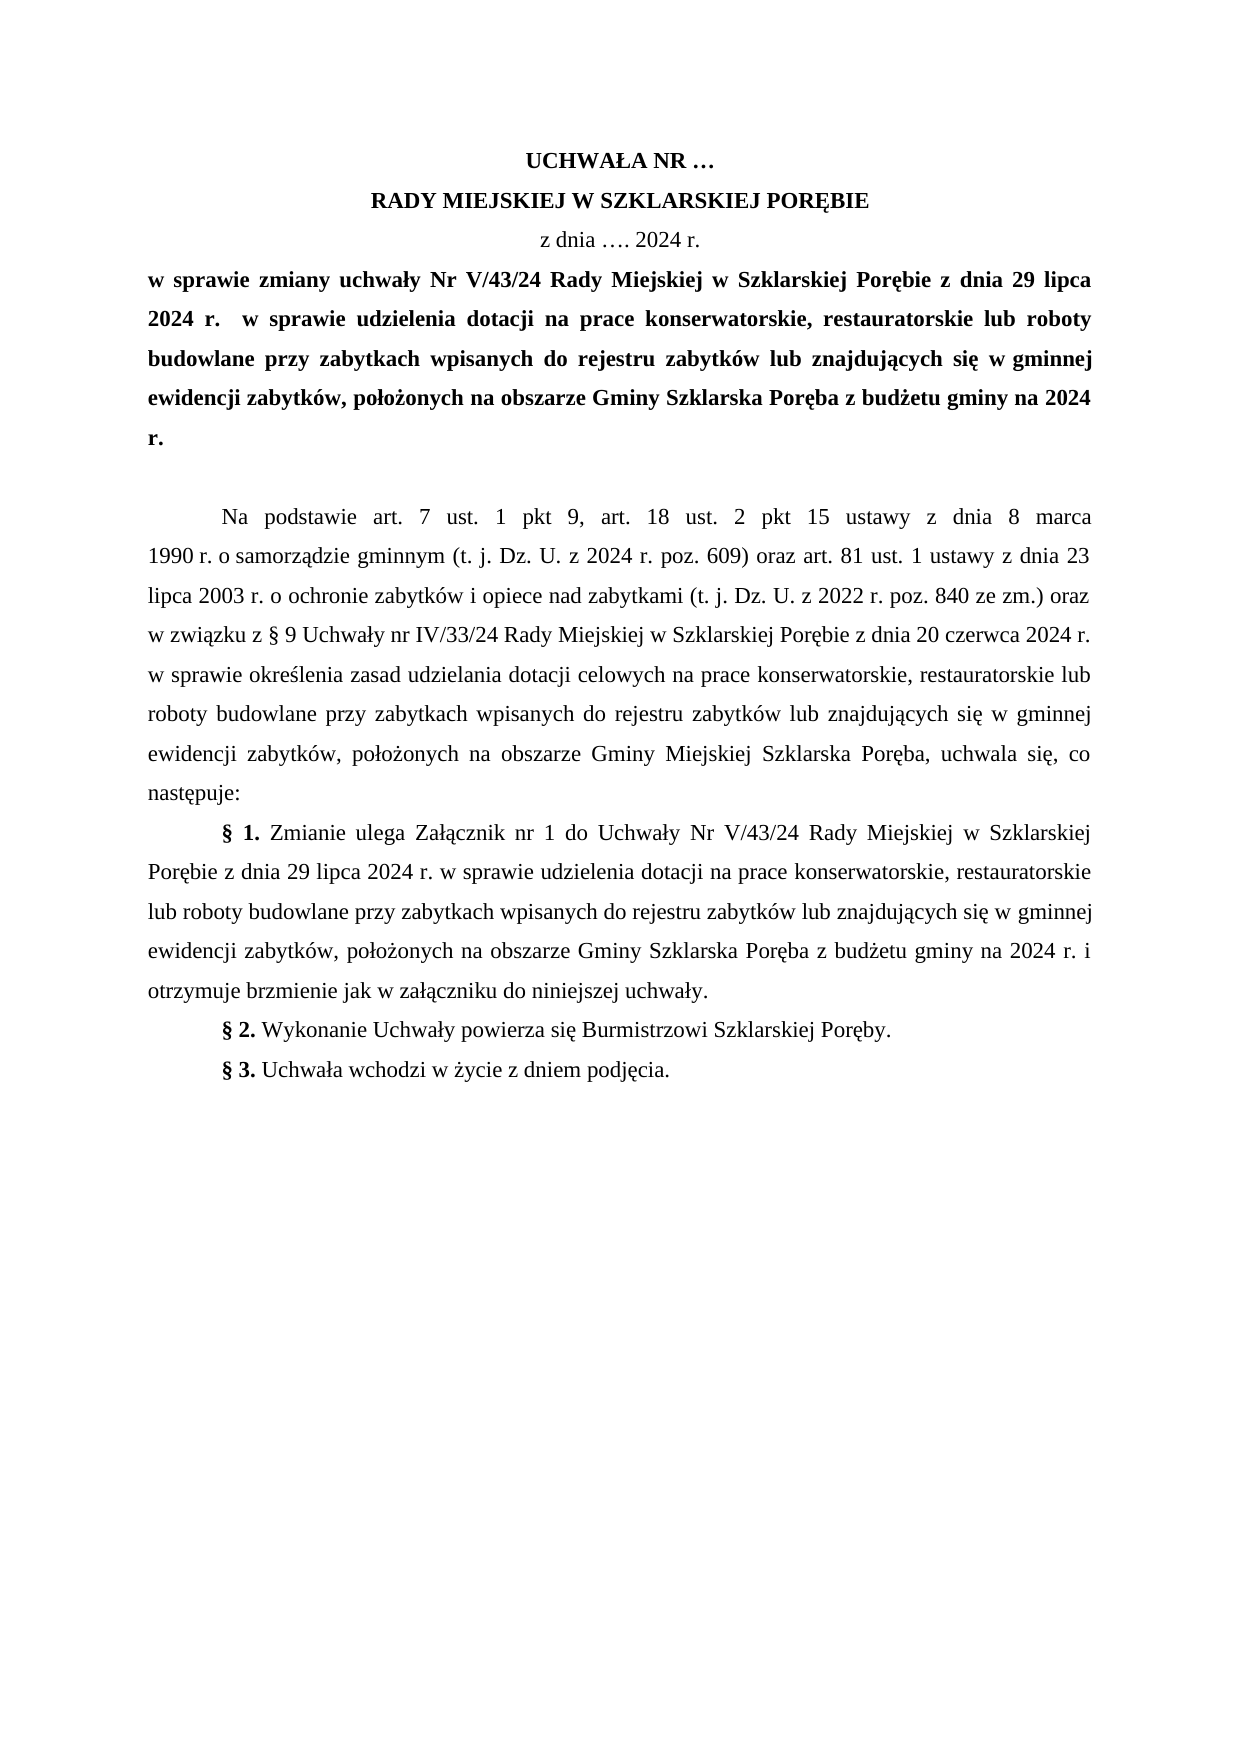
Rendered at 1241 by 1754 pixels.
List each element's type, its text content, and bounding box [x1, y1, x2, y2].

text § 1. Zmianie ulega Załącznik nr 1 do Uchwały Nr V/43/24 Rady Miejskiej w Szklarskiej Porębie z dnia 29 lipca 2024 r. w sprawie udzielenia dotacji na prace konserwatorskie, restauratorskie lub roboty budowlane przy zabytkach wpisanych do rejestru zabytków lub znajdujących się w gminnej ewidencji zabytków, położonych na obszarze Gminy Szklarska Poręba z budżetu gminy na 2024 r. i otrzymuje brzmienie jak w załączniku do niniejszej uchwały. [148, 819, 1093, 1003]
text UCHWAŁA NR … [148, 148, 1093, 174]
text § 3. Uchwała wchodzi w życie z dniem podjęcia. [148, 1056, 1093, 1082]
text w sprawie zmiany uchwały Nr V/43/24 Rady Miejskiej w Szklarskiej Porębie z dnia 29 lipca 2024 r. w sprawie udzielenia dotacji na prace konserwatorskie, restauratorskie lub roboty budowlane przy zabytkach wpisanych do rejestru zabytków lub znajdujących się w gminnej ewidencji zabytków, położonych na obszarze Gminy Szklarska Poręba z budżetu gminy na 2024 r. [148, 266, 1093, 450]
text § 2. Wykonanie Uchwały powierza się Burmistrzowi Szklarskiej Poręby. [148, 1016, 1093, 1042]
text RADY MIEJSKIEJ W SZKLARSKIEJ PORĘBIE [148, 187, 1093, 213]
text z dnia …. 2024 r. [148, 227, 1093, 253]
text Na podstawie art. 7 ust. 1 pkt 9, art. 18 ust. 2 pkt 15 ustawy z dnia 8 marca 1990 r. o samorządzie gminnym (t. j. Dz. U. z 2024 r. poz. 609) oraz art. 81 ust. 1 ustawy z dnia 23 lipca 2003 r. o ochronie zabytków i opiece nad zabytkami (t. j. Dz. U. z 2022 r. poz. 840 ze zm.) oraz w związku z § 9 Uchwały nr IV/33/24 Rady Miejskiej w Szklarskiej Porębie z dnia 20 czerwca 2024 r. w sprawie określenia zasad udzielania dotacji celowych na prace konserwatorskie, restauratorskie lub roboty budowlane przy zabytkach wpisanych do rejestru zabytków lub znajdujących się w gminnej ewidencji zabytków, położonych na obszarze Gminy Miejskiej Szklarska Poręba, uchwala się, co następuje: [148, 503, 1093, 806]
